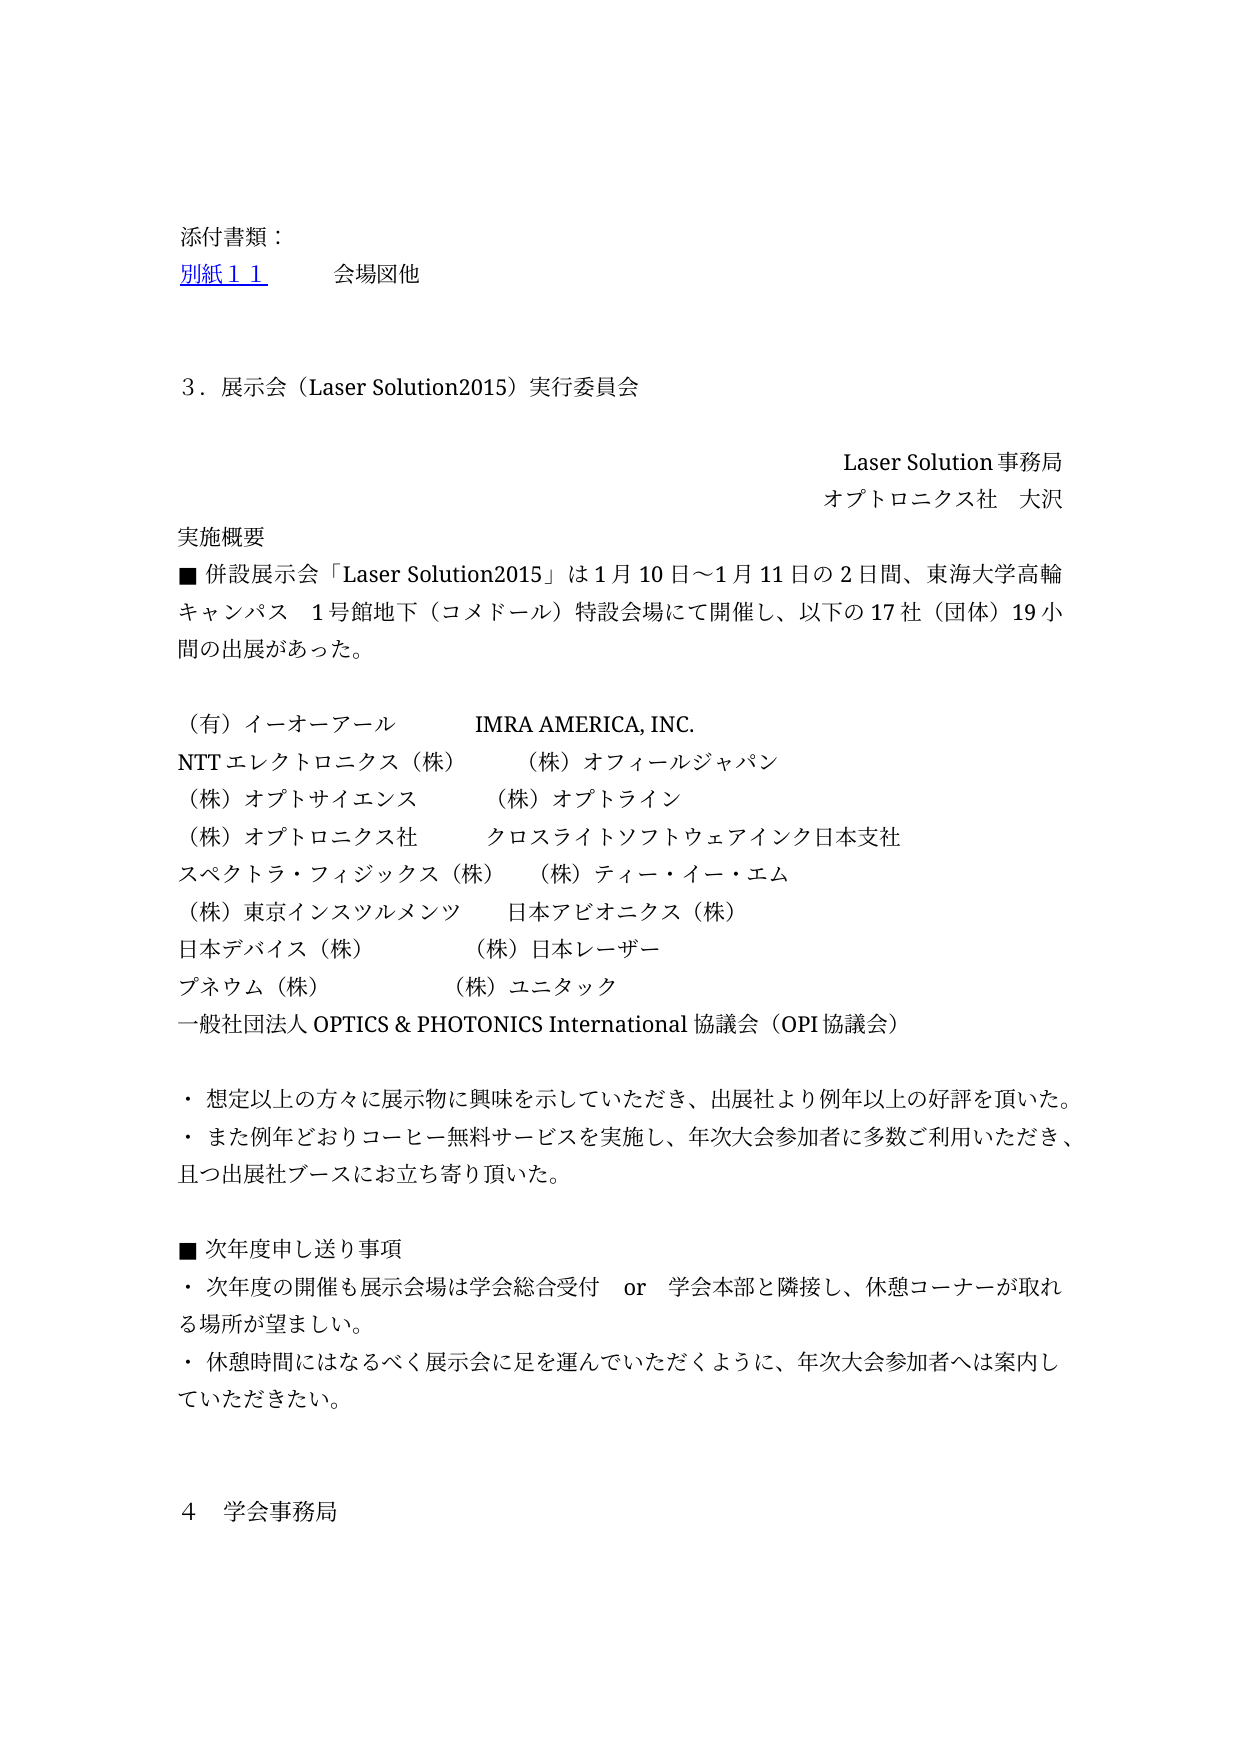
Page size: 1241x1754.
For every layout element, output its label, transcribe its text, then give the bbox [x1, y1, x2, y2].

text 実施概要 [177, 517, 1063, 554]
text ・ 休憩時間にはなるべく展示会に足を運んでいただくように、年次大会参加者へは案内していただきたい。 [177, 1342, 1063, 1417]
text Laser Solution事務局 [177, 442, 1063, 479]
text （株）オプトロニクス社 クロスライトソフトウェアインク日本支社 [177, 817, 1063, 854]
text （株）東京インスツルメンツ 日本アビオニクス（株） [177, 892, 1063, 929]
text 別紙１１ 会場図他 [177, 254, 1063, 292]
text 一般社団法人OPTICS & PHOTONICS International 協議会（OPI協議会） [177, 1004, 1063, 1042]
text スペクトラ・フィジックス（株） （株）ティー・イー・エム [177, 854, 1063, 892]
text オプトロニクス社 大沢 [177, 479, 1063, 517]
text ３．展示会（Laser Solution2015）実行委員会 [177, 367, 1063, 404]
text ■ 次年度申し送り事項 [177, 1229, 1063, 1267]
text ・ 次年度の開催も展示会場は学会総合受付 or 学会本部と隣接し、休憩コーナーが取れる場所が望ましい。 [177, 1267, 1063, 1342]
text ・ また例年どおりコーヒー無料サービスを実施し、年次大会参加者に多数ご利用いただき、且つ出展社ブースにお立ち寄り頂いた。 [177, 1117, 1063, 1192]
text NTTエレクトロニクス（株） （株）オフィールジャパン [177, 742, 1063, 779]
text ・ 想定以上の方々に展示物に興味を示していただき、出展社より例年以上の好評を頂いた。 [177, 1079, 1063, 1117]
text プネウム（株） （株）ユニタック [177, 967, 1063, 1004]
text 添付書類： [177, 217, 1063, 254]
text ４ 学会事務局 [177, 1492, 1063, 1529]
text ■ 併設展示会「Laser Solution2015」は1月10日～1月11日の2日間、東海大学高輪キャンパス 1号館地下（コメドール）特設会場にて開催し、以下の17社（団体）19小間の出展があった。 [177, 554, 1063, 667]
text 日本デバイス（株） （株）日本レーザー [177, 929, 1063, 967]
text （株）オプトサイエンス （株）オプトライン [177, 779, 1063, 817]
text （有）イーオーアール IMRA AMERICA, INC. [177, 704, 1063, 742]
